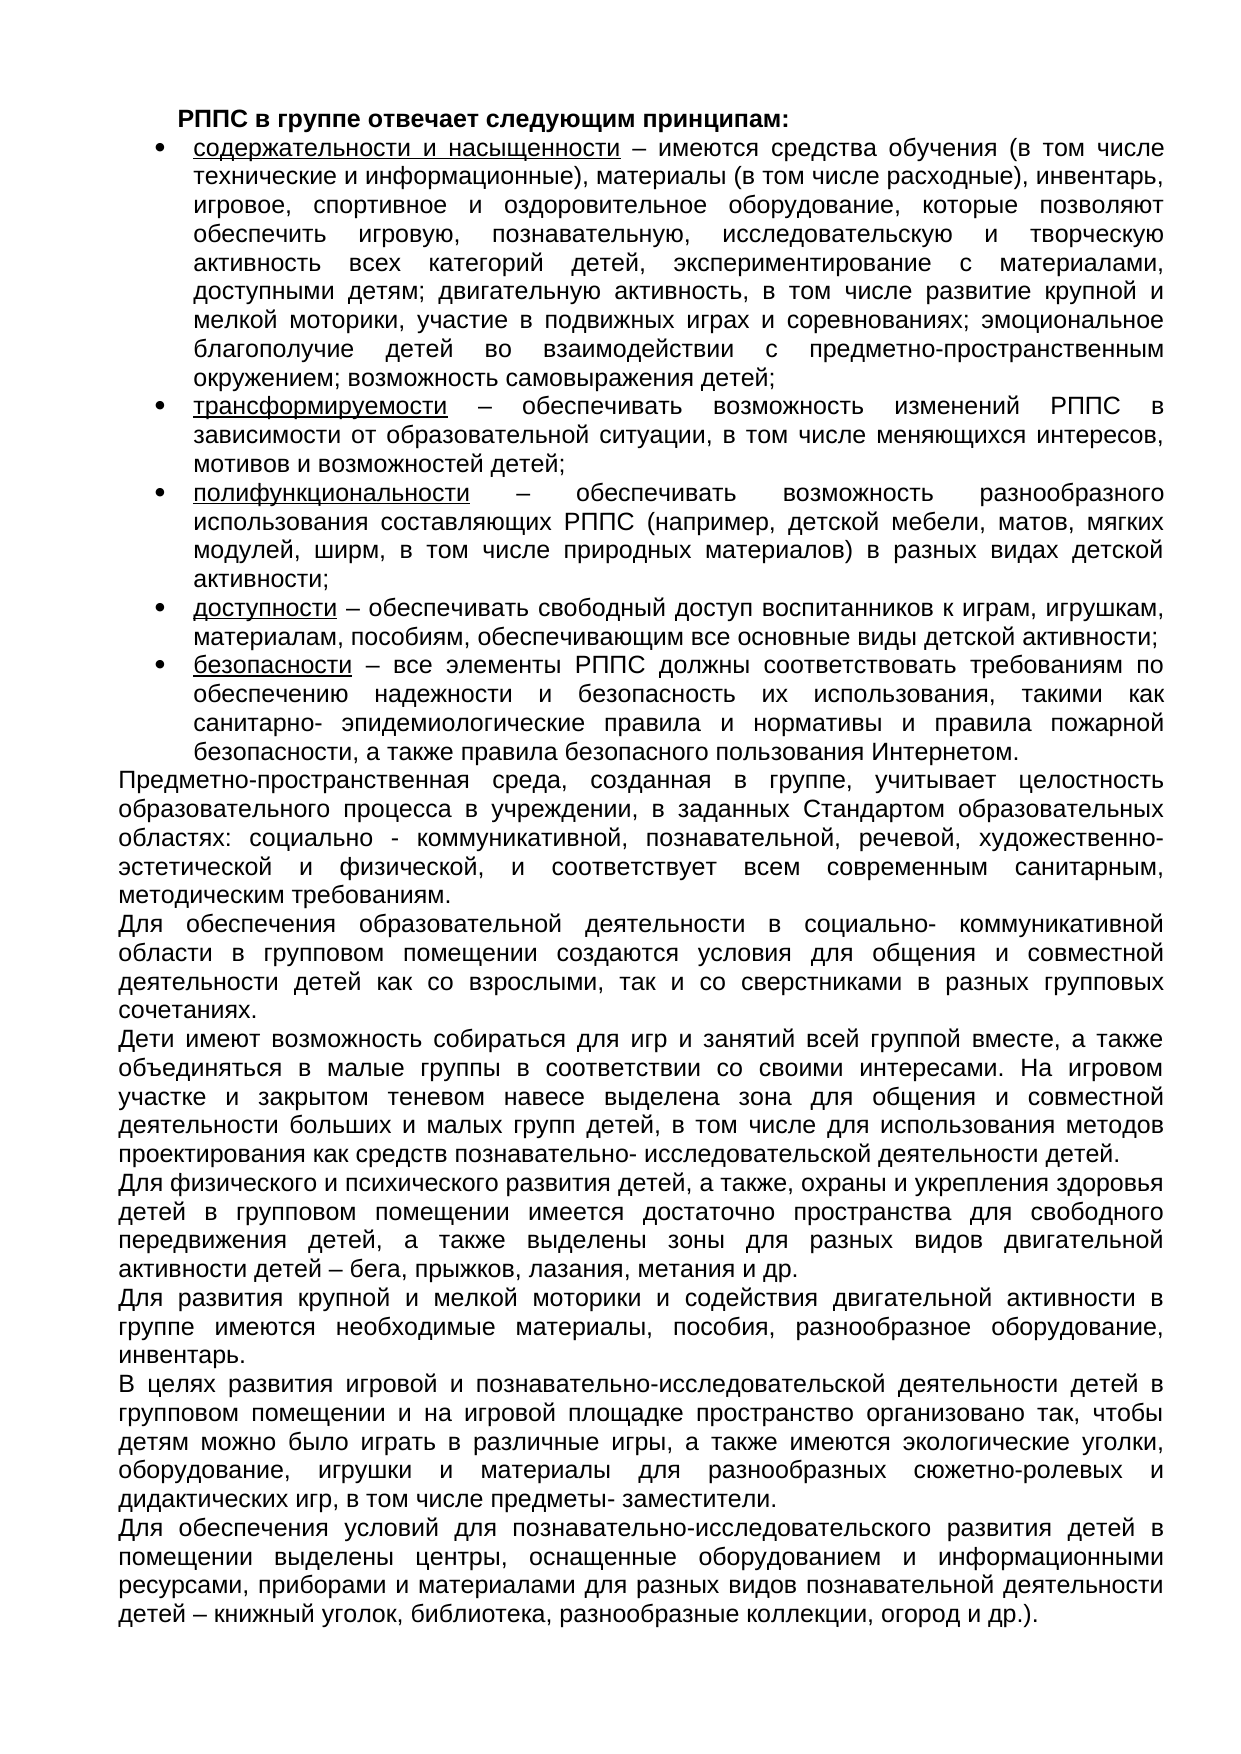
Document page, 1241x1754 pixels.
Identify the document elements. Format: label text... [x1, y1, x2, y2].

list трансформируемости – обеспечивать возможность изменений РППС в зависимости от образовательной ситуации, в том числе меняющихся интересов, мотивов и возможностей детей; [156, 391, 1165, 478]
list полифункциональности – обеспечивать возможность разнообразного использования составляющих РППС (например, детской мебели, матов, мягких модулей, ширм, в том числе природных материалов) в разных видах детской активности; [156, 478, 1165, 593]
text Для развития крупной и мелкой моторики и содействия двигательной активности в группе имеются необходимые материалы, пособия, разнообразное оборудование, инвентарь. [118, 1283, 1165, 1369]
text Для обеспечения образовательной деятельности в социально- коммуникативной области в групповом помещении создаются условия для общения и совместной деятельности детей как со взрослыми, так и со сверстниками в разных групповых сочетаниях. [118, 909, 1165, 1024]
text Дети имеют возможность собираться для игр и занятий всей группой вместе, а также объединяться в малые группы в соответствии со своими интересами. На игровом участке и закрытом теневом навесе выделена зона для общения и совместной деятельности больших и малых групп детей, в том числе для использования методов проектирования как средств познавательно- исследовательской деятельности детей. [118, 1024, 1165, 1168]
list содержательности и насыщенности – имеются средства обучения (в том числе технические и информационные), материалы (в том числе расходные), инвентарь, игровое, спортивное и оздоровительное оборудование, которые позволяют обеспечить игровую, познавательную, исследовательскую и творческую активность всех категорий детей, экспериментирование с материалами, доступными детям; двигательную активность, в том числе развитие крупной и мелкой моторики, участие в подвижных играх и соревнованиях; эмоциональное благополучие детей во взаимодействии с предметно-пространственным окружением; возможность самовыражения детей; [156, 132, 1165, 391]
text РППС в группе отвечает следующим принципам: [118, 104, 1165, 132]
text Для обеспечения условий для познавательно-исследовательского развития детей в помещении выделены центры, оснащенные оборудованием и информационными ресурсами, приборами и материалами для разных видов познавательной деятельности детей – книжный уголок, библиотека, разнообразные коллекции, огород и др.). [118, 1513, 1165, 1628]
text В целях развития игровой и познавательно-исследовательской деятельности детей в групповом помещении и на игровой площадке пространство организовано так, чтобы детям можно было играть в различные игры, а также имеются экологические уголки, оборудование, игрушки и материалы для разнообразных сюжетно-ролевых и дидактических игр, в том числе предметы- заместители. [118, 1369, 1165, 1513]
list безопасности – все элементы РППС должны соответствовать требованиям по обеспечению надежности и безопасность их использования, такими как санитарно- эпидемиологические правила и нормативы и правила пожарной безопасности, а также правила безопасного пользования Интернетом. [156, 650, 1165, 766]
text Предметно-пространственная среда, созданная в группе, учитывает целостность образовательного процесса в учреждении, в заданных Стандартом образовательных областях: социально - коммуникативной, познавательной, речевой, художественно- эстетической и физической, и соответствует всем современным санитарным, методическим требованиям. [118, 766, 1165, 909]
text Для физического и психического развития детей, а также, охраны и укрепления здоровья детей в групповом помещении имеется достаточно пространства для свободного передвижения детей, а также выделены зоны для разных видов двигательной активности детей – бега, прыжков, лазания, метания и др. [118, 1168, 1165, 1283]
list доступности – обеспечивать свободный доступ воспитанников к играм, игрушкам, материалам, пособиям, обеспечивающим все основные виды детской активности; [156, 593, 1165, 650]
